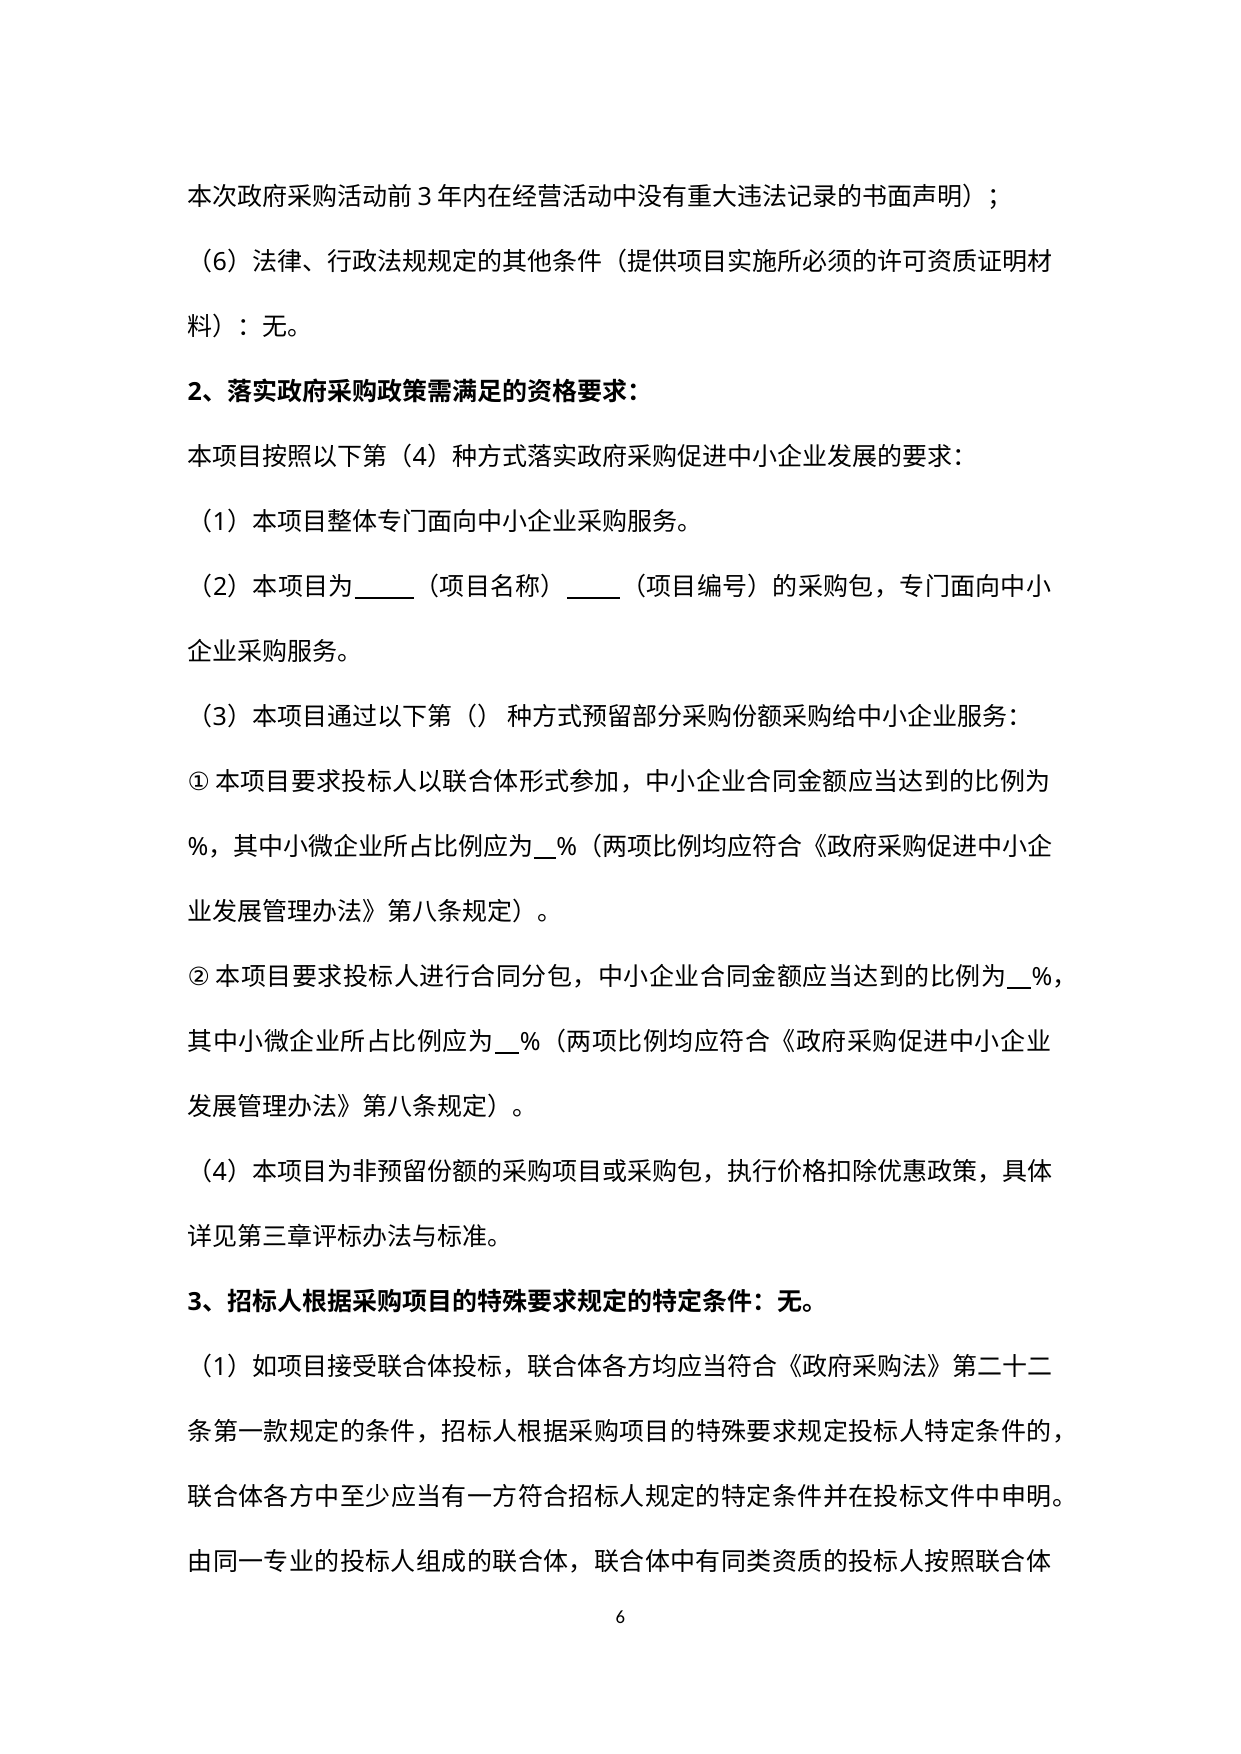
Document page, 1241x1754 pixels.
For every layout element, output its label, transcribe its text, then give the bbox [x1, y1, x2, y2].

text 3、招标人根据采购项目的特殊要求规定的特定条件：无。 [187, 1267, 1053, 1332]
text ②本项目要求投标人进行合同分包，中小企业合同金额应当达到的比例为 %，其中小微企业所占比例应为 %（两项比例均应符合《政府采购促进中小企业发展管理办法》第八条规定）。 [187, 942, 1053, 1137]
text 2、落实政府采购政策需满足的资格要求： [187, 357, 1053, 422]
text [187, 162, 1053, 227]
text （3）本项目通过以下第（） 种方式预留部分采购份额采购给中小企业服务： [187, 682, 1053, 747]
text ①本项目要求投标人以联合体形式参加，中小企业合同金额应当达到的比例为 %，其中小微企业所占比例应为 %（两项比例均应符合《政府采购促进中小企业发展管理办法》第八条规定）。 [187, 747, 1053, 942]
text （1）本项目整体专门面向中小企业采购服务。 [187, 487, 1053, 552]
text 本项目按照以下第（4）种方式落实政府采购促进中小企业发展的要求： [187, 422, 1053, 487]
text （2）本项目为 （项目名称） （项目编号）的采购包，专门面向中小企业采购服务。 [187, 552, 1053, 682]
text （4）本项目为非预留份额的采购项目或采购包，执行价格扣除优惠政策，具体详见第三章评标办法与标准。 [187, 1137, 1053, 1267]
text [187, 1332, 1053, 1592]
text （6）法律、行政法规规定的其他条件（提供项目实施所必须的许可资质证明材料）：无。 [187, 227, 1053, 357]
